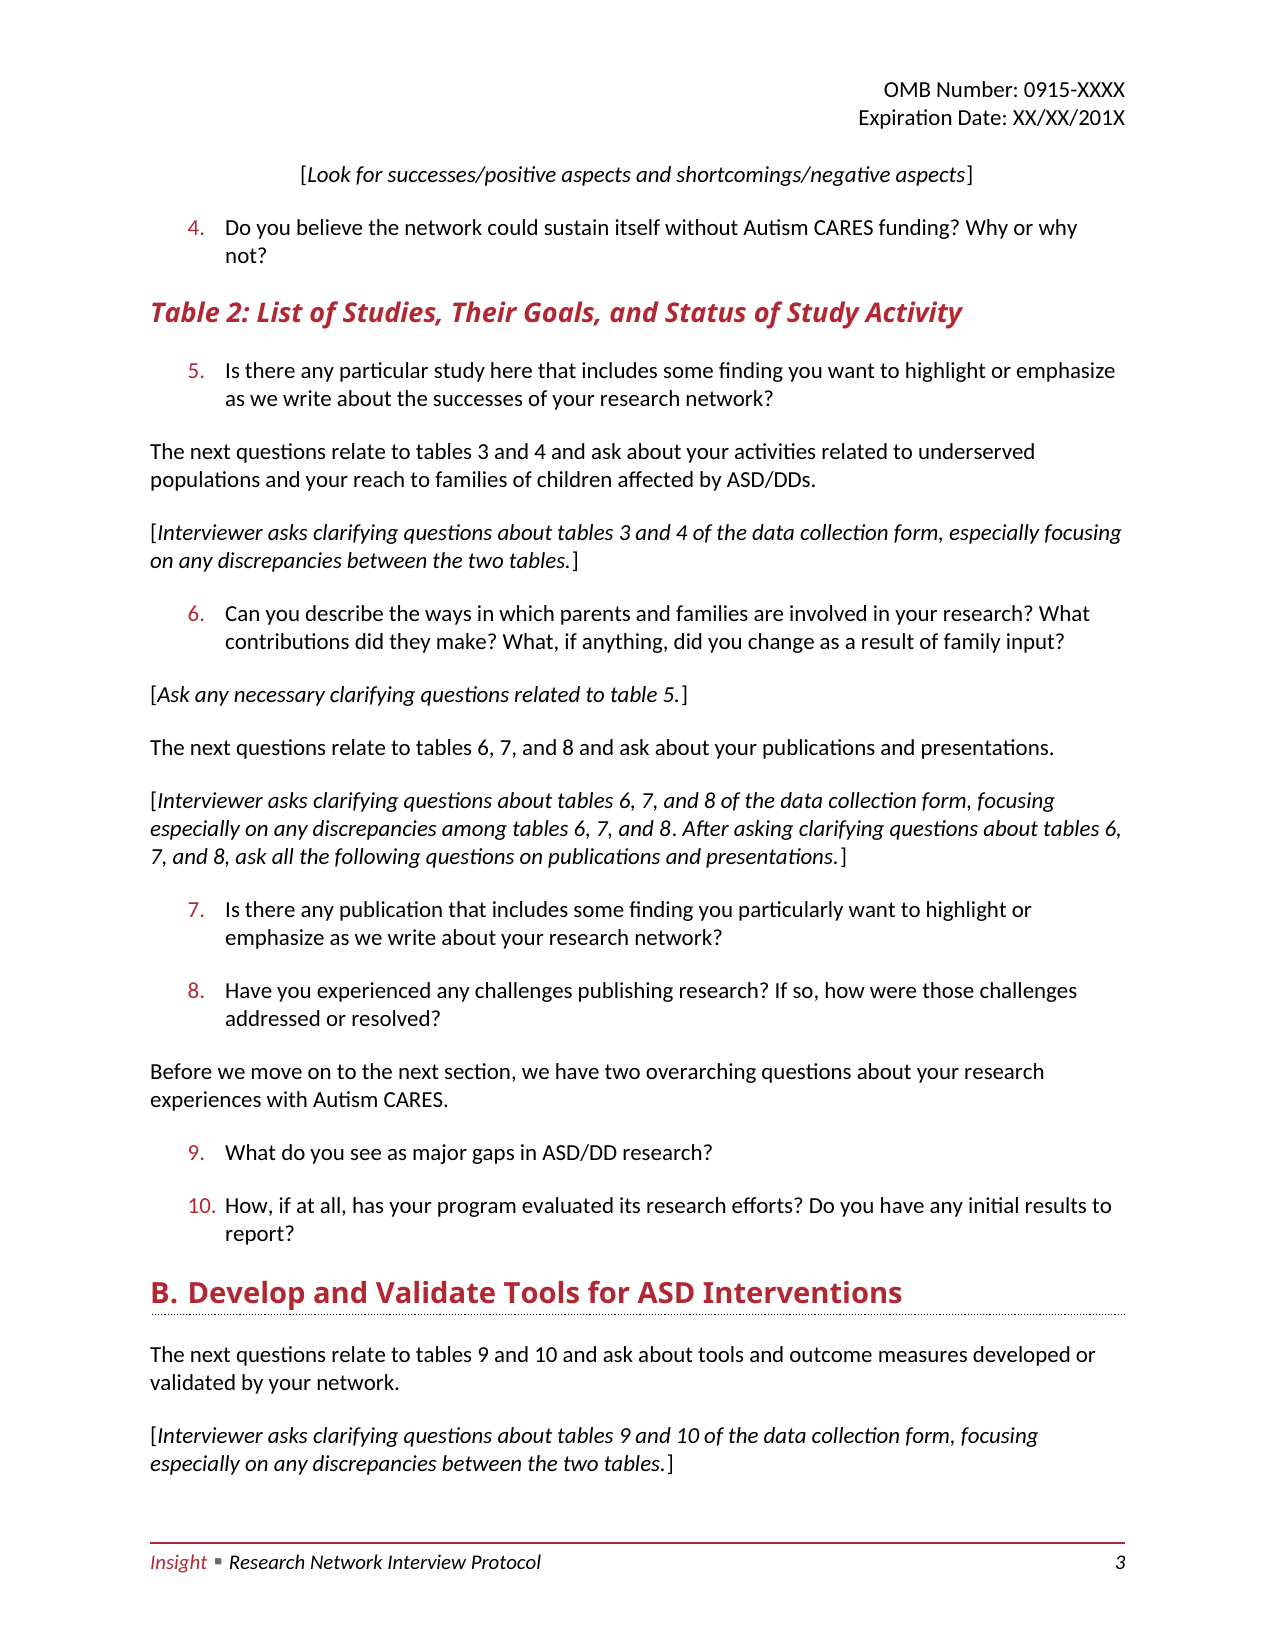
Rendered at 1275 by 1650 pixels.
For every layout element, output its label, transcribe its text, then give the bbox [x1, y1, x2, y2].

text Do you believe the network could sustain itself without Autism CARES funding? Why or why not? [187, 213, 1125, 269]
text How, if at all, has your program evaluated its research efforts? Do you have any initial results to report? [187, 1191, 1125, 1247]
list [Interviewer asks clarifying questions about tables 3 and 4 of the data collection form, especially focusing on any discrepancies between the two tables.] [150, 518, 1125, 574]
text [Interviewer asks clarifying questions about tables 6, 7, and 8 of the data collection form, focusing especially on any discrepancies among tables 6, 7, and 8. After asking clarifying questions about tables 6, 7, and 8, ask all the following questions on publications and presentations.] [150, 786, 1125, 870]
list Before we move on to the next section, we have two overarching questions about your research experiences with Autism CARES. [150, 1057, 1125, 1113]
list The next questions relate to tables 3 and 4 and ask about your activities related to underserved populations and your reach to families of children affected by ASD/DDs. [150, 437, 1125, 493]
list [Interviewer asks clarifying questions about tables 9 and 10 of the data collection form, focusing especially on any discrepancies between the two tables.] [150, 1421, 1125, 1477]
text The next questions relate to tables 6, 7, and 8 and ask about your publications and presentations. [150, 733, 1125, 761]
text Is there any particular study here that includes some finding you want to highlight or emphasize as we write about the successes of your research network? [187, 356, 1125, 412]
text Is there any publication that includes some finding you particularly want to highlight or emphasize as we write about your research network? [187, 895, 1125, 951]
list [Look for successes/positive aspects and shortcomings/negative aspects] [300, 160, 1125, 188]
text [Ask any necessary clarifying questions related to table 5.] [150, 680, 1125, 708]
text Have you experienced any challenges publishing research? If so, how were those challenges addressed or resolved? [187, 976, 1125, 1032]
subtitle Table 2: List of Studies, Their Goals, and Status of Study Activity [150, 294, 1125, 331]
text Can you describe the ways in which parents and families are involved in your research? What contributions did they make? What, if anything, did you change as a result of family input? [187, 599, 1125, 655]
text What do you see as major gaps in ASD/DD research? [187, 1138, 1125, 1166]
list The next questions relate to tables 9 and 10 and ask about tools and outcome measures developed or validated by your network. [150, 1340, 1125, 1396]
subtitle Develop and Validate Tools for ASD Interventions [150, 1272, 1125, 1315]
